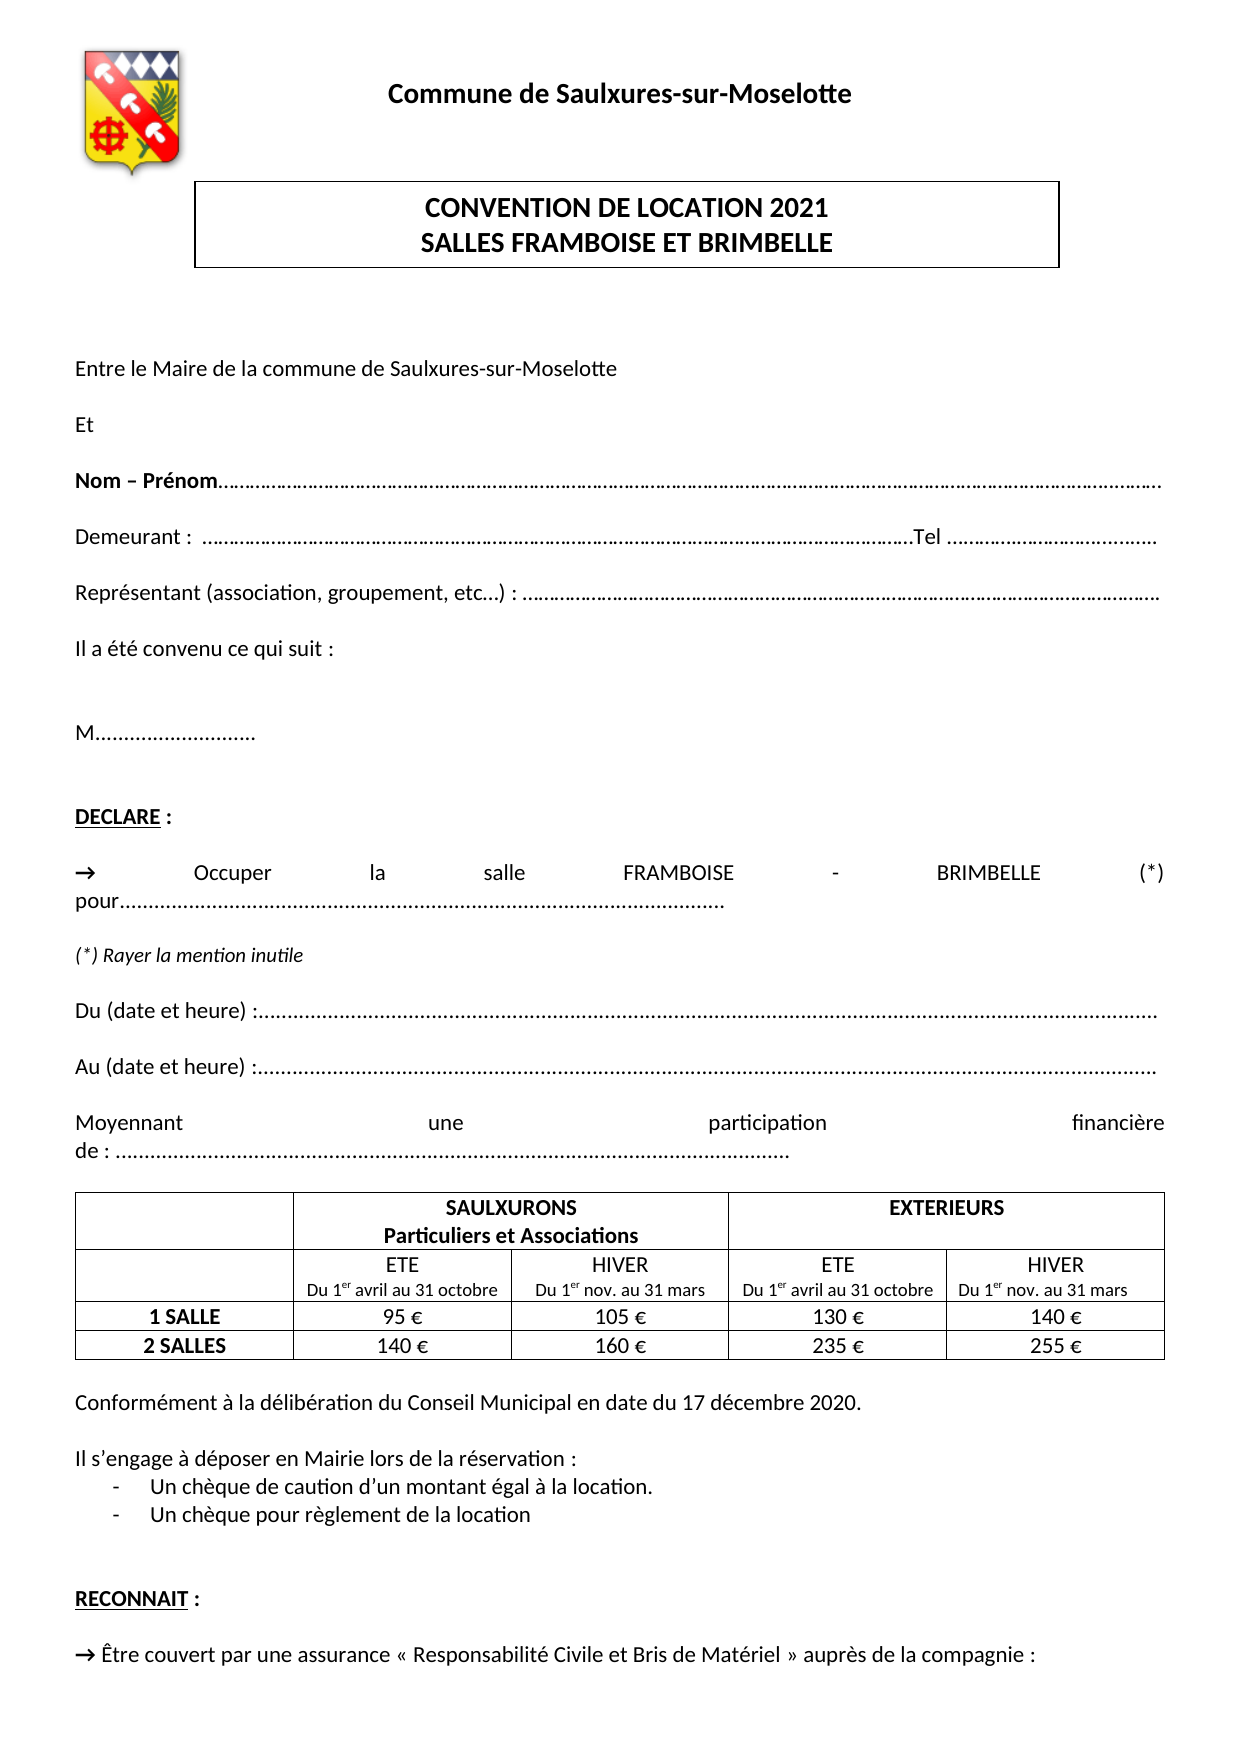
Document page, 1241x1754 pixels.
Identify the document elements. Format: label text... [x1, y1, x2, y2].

table_header SAULXURONS Particuliers et Associations [294, 1193, 728, 1249]
list Un chèque de caution d’un montant égal à la location. [112, 1472, 1165, 1501]
text Il s’engage à déposer en Mairie lors de la réservation : [75, 1444, 1165, 1472]
text DECLARE : [75, 802, 1165, 831]
text → Être couvert par une assurance « Responsabilité Civile et Bris de Matériel » auprès de la compagnie : [75, 1641, 1165, 1669]
text Moyennant une participation financière de : ..................................................................................................................... [75, 1108, 1165, 1164]
text Et [75, 410, 1165, 438]
text M............................ [75, 718, 1165, 746]
table_cell HIVER Du 1er nov. au 31 mars [947, 1250, 1164, 1301]
text Au (date et heure) :............................................................................................................................................................ [75, 1052, 1165, 1080]
text Commune de Saulxures-sur-Moselotte [188, 75, 1165, 111]
text Demeurant : ………………………………………………………………………………………………………………………Tel ...……….……………......….. [75, 522, 1165, 550]
text → Occuper la salle FRAMBOISE - BRIMBELLE (*) pour......................................................................................................... [75, 858, 1165, 914]
table_cell HIVER Du 1er nov. au 31 mars [512, 1250, 728, 1301]
table_cell ETE Du 1er avril au 31 octobre [729, 1250, 946, 1301]
table_cell 130 € [729, 1302, 946, 1330]
table_cell 140 € [294, 1331, 511, 1359]
text Conformément à la délibération du Conseil Municipal en date du 17 décembre 2020. [75, 1388, 1165, 1416]
table_header [76, 1193, 293, 1249]
text Représentant (association, groupement, etc…) : …………………………………………………………………………………………………………. [75, 578, 1165, 606]
table_header EXTERIEURS [729, 1193, 1164, 1249]
table_cell [76, 1250, 293, 1301]
table_cell 2 SALLES [76, 1331, 293, 1359]
table_cell 95 € [294, 1302, 511, 1330]
picture [75, 40, 188, 186]
text Nom – Prénom……………………………………………………………………………………………………………………………………………………..……… [75, 466, 1165, 494]
table_cell 160 € [512, 1331, 728, 1359]
text (*) Rayer la mention inutile [75, 943, 1165, 968]
table_cell 105 € [512, 1302, 728, 1330]
table_cell 140 € [947, 1302, 1164, 1330]
list Un chèque pour règlement de la location [112, 1501, 1165, 1528]
text Entre le Maire de la commune de Saulxures-sur-Moselotte [75, 354, 1165, 382]
text Du (date et heure) :............................................................................................................................................................ [75, 996, 1165, 1024]
text Il a été convenu ce qui suit : [75, 634, 1165, 662]
text RECONNAIT : [75, 1584, 1165, 1613]
table_cell 255 € [947, 1331, 1164, 1359]
table_cell 235 € [729, 1331, 946, 1359]
table_cell ETE Du 1er avril au 31 octobre [294, 1250, 511, 1301]
table_cell 1 SALLE [76, 1302, 293, 1330]
